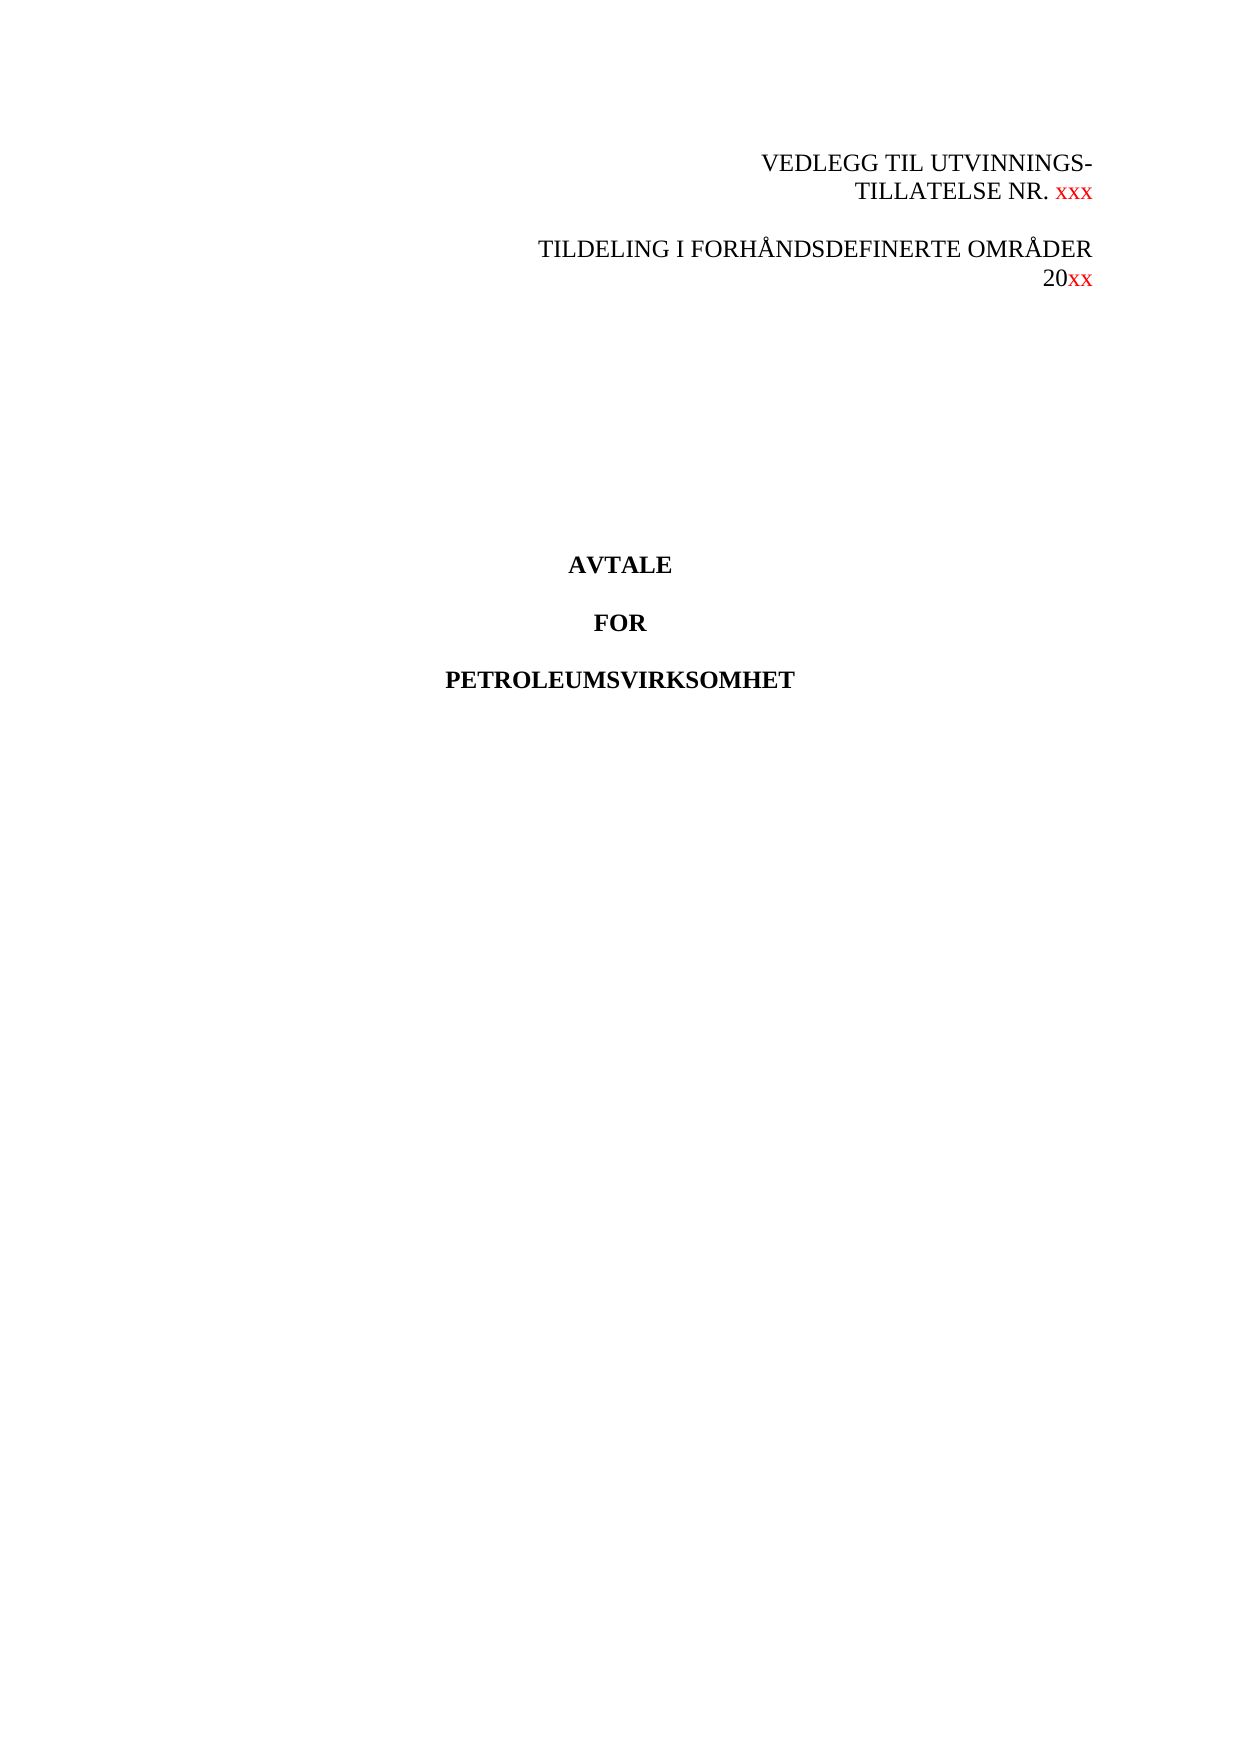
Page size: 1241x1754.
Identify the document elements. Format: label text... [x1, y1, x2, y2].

text FOR [148, 608, 1093, 636]
text TILLATELSE NR. xxx [148, 176, 1093, 205]
text VEDLEGG TIL UTVINNINGS- [148, 148, 1093, 176]
text PETROLEUMSVIRKSOMHET [148, 665, 1093, 694]
text TILDELING I FORHÅNDSDEFINERTE OMRÅDER [148, 234, 1093, 263]
text AVTALE [148, 550, 1093, 579]
text 20xx [148, 263, 1093, 291]
